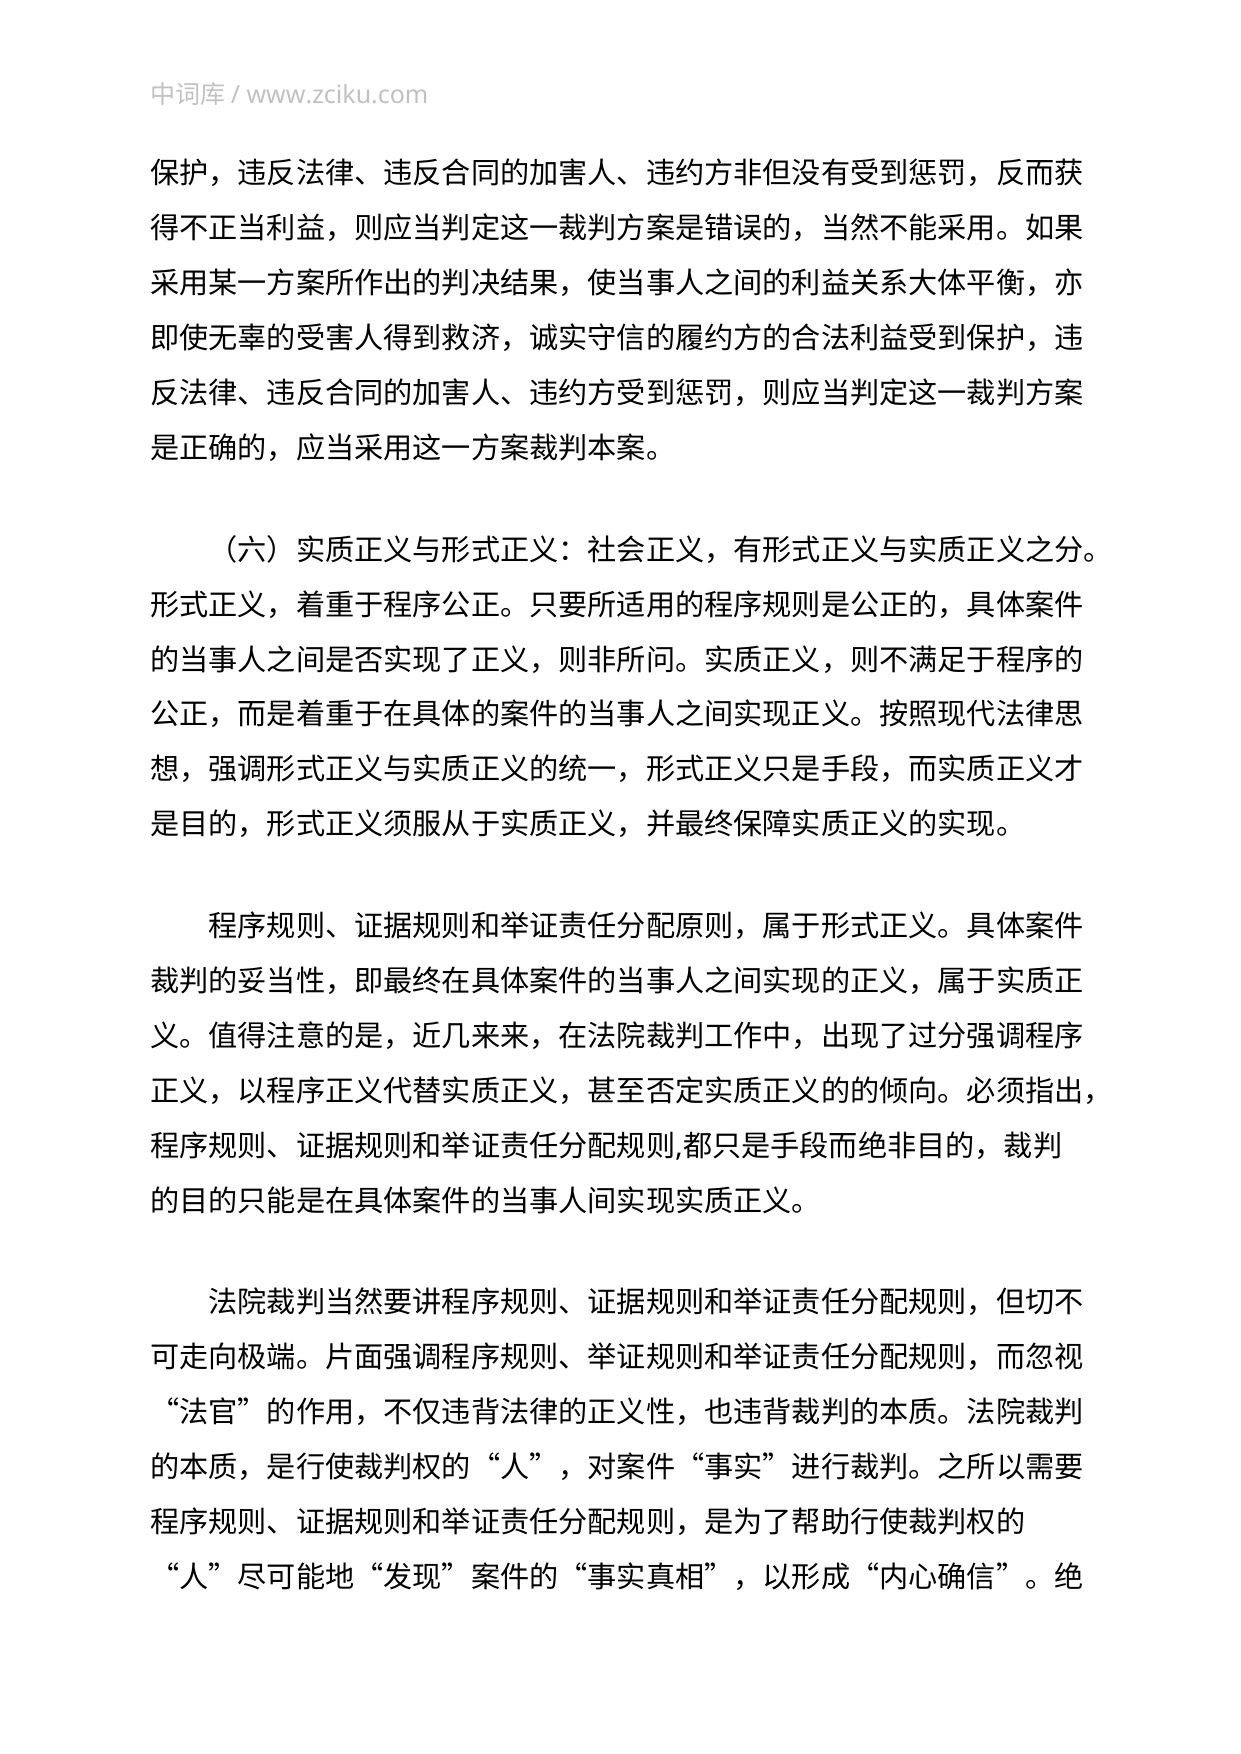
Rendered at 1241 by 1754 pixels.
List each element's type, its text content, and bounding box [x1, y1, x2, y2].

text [150, 150, 1090, 467]
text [150, 1279, 1090, 1596]
text 程序规则、证据规则和举证责任分配原则，属于形式正义。具体案件裁判的妥当性，即最终在具体案件的当事人之间实现的正义，属于实质正义。值得注意的是，近几来来，在法院裁判工作中，出现了过分强调程序正义，以程序正义代替实质正义，甚至否定实质正义的的倾向。必须指出，程序规则、证据规则和举证责任分配规则,都只是手段而绝非目的，裁判的目的只能是在具体案件的当事人间实现实质正义。 [150, 902, 1090, 1219]
text （六）实质正义与形式正义：社会正义，有形式正义与实质正义之分。形式正义，着重于程序公正。只要所适用的程序规则是公正的，具体案件的当事人之间是否实现了正义，则非所问。实质正义，则不满足于程序的公正，而是着重于在具体的案件的当事人之间实现正义。按照现代法律思想，强调形式正义与实质正义的统一，形式正义只是手段，而实质正义才是目的，形式正义须服从于实质正义，并最终保障实质正义的实现。 [150, 526, 1090, 843]
